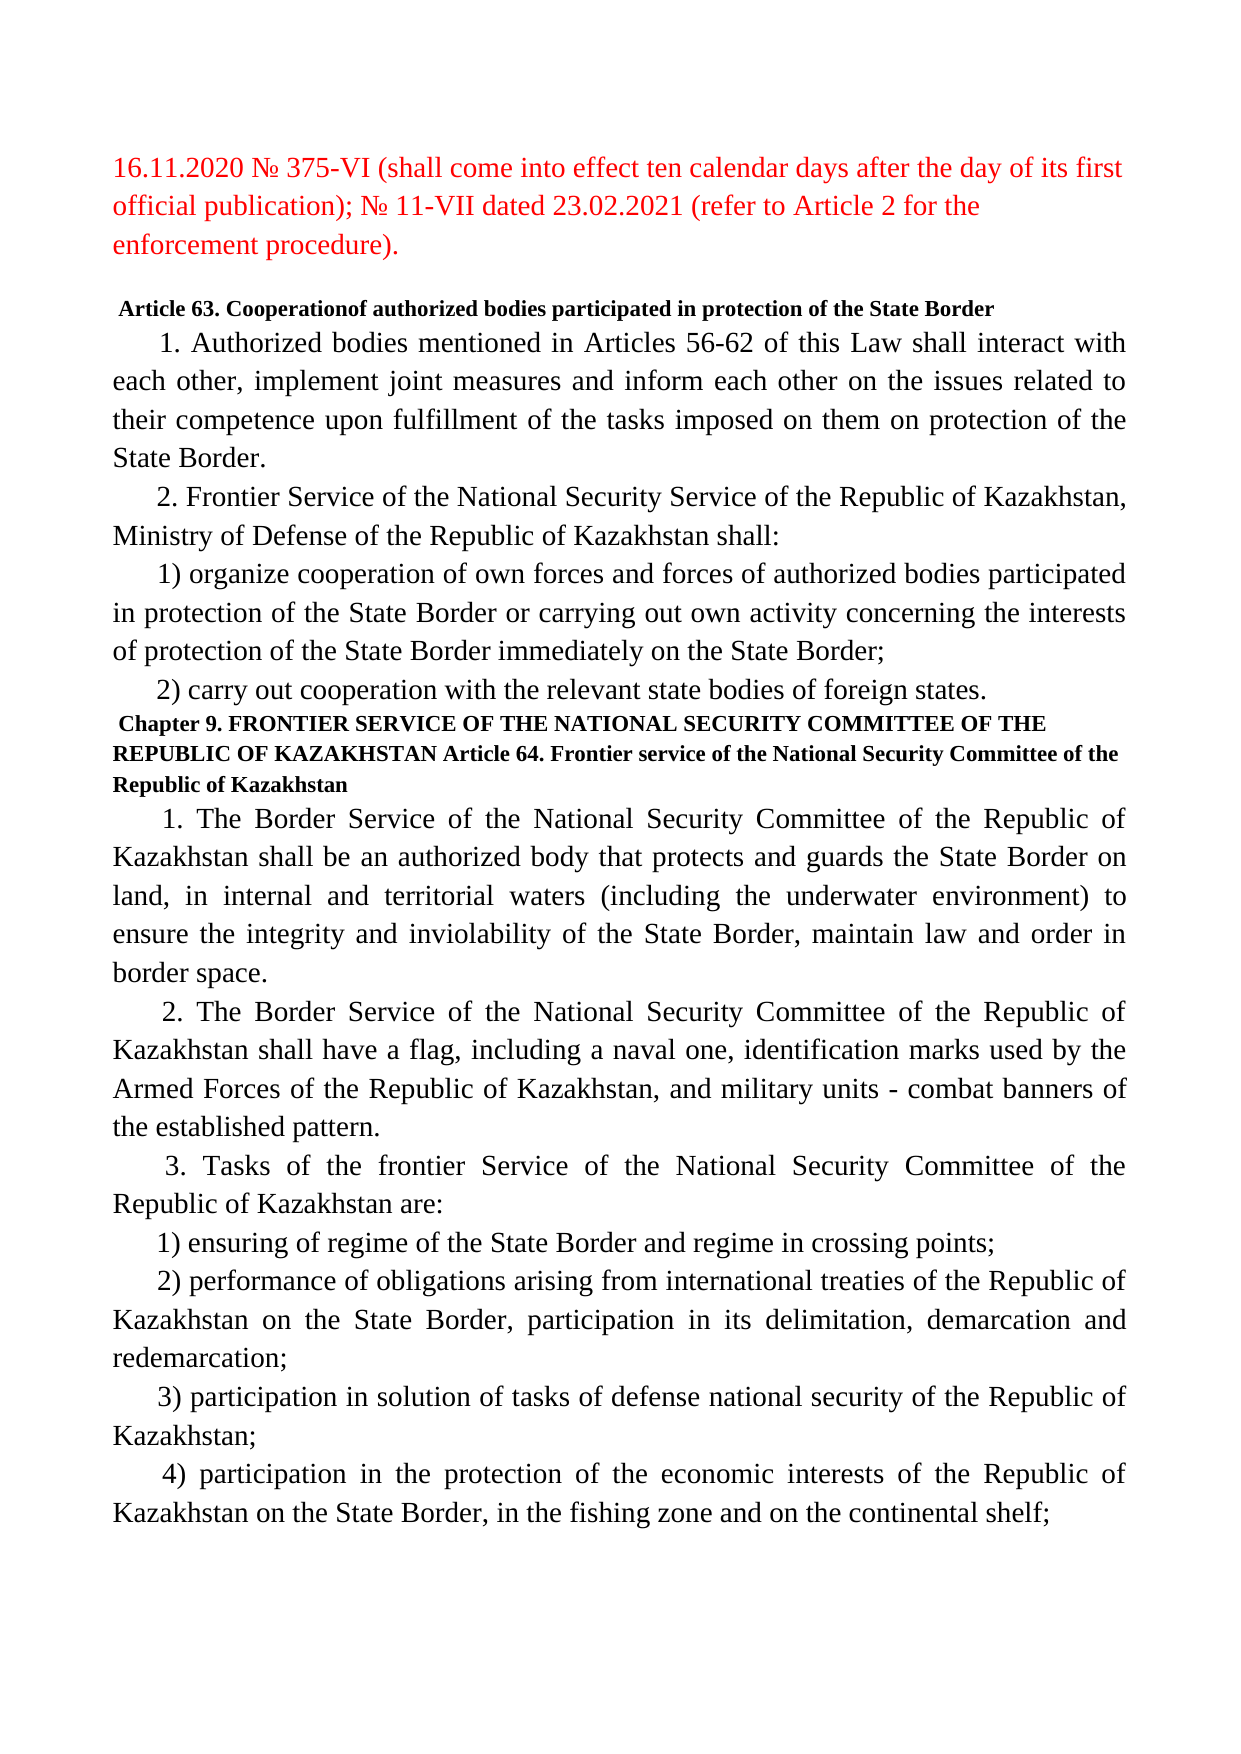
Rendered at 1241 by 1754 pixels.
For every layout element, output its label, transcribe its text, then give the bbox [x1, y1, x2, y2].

text 4) participation in the protection of the economic interests of the Republic of Kazakhstan on the State Border, in the fishing zone and on the continental shelf; [112, 1456, 1128, 1528]
text 1) organize cooperation of own forces and forces of authorized bodies participated in protection of the State Border or carrying out own activity concerning the interests of protection of the State Border immediately on the State Border; [112, 556, 1128, 667]
text 2. Frontier Service of the National Security Service of the Republic of Kazakhstan, Ministry of Defense of the Republic of Kazakhstan shall: [112, 479, 1128, 551]
text 2. The Border Service of the National Security Committee of the Republic of Kazakhstan shall have a flag, including a naval one, identification marks used by the Armed Forces of the Republic of Kazakhstan, and military units - combat banners of the established pattern. [112, 994, 1128, 1143]
text 2) carry out cooperation with the relevant state bodies of foreign states. [112, 672, 1128, 705]
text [112, 150, 1128, 291]
text 3. Tasks of the frontier Service of the National Security Committee of the Republic of Kazakhstan are: [112, 1148, 1128, 1220]
text 2) performance of obligations arising from international treaties of the Republic of Kazakhstan on the State Border, participation in its delimitation, demarcation and redemarcation; [112, 1263, 1128, 1374]
text Article 63. Cooperationof authorized bodies participated in protection of the State Border [112, 295, 1128, 321]
text 1. Authorized bodies mentioned in Articles 56-62 of this Law shall interact with each other, implement joint measures and inform each other on the issues related to their competence upon fulfillment of the tasks imposed on them on protection of the State Border. [112, 325, 1128, 474]
text Chapter 9. FRONTIER SERVICE OF THE NATIONAL SECURITY COMMITTEE OF THE REPUBLIC OF KAZAKHSTAN Article 64. Frontier service of the National Security Committee of the Republic of Kazakhstan [112, 710, 1128, 797]
text 3) participation in solution of tasks of defense national security of the Republic of Kazakhstan; [112, 1379, 1128, 1451]
text 1. The Border Service of the National Security Committee of the Republic of Kazakhstan shall be an authorized body that protects and guards the State Border on land, in internal and territorial waters (including the underwater environment) to ensure the integrity and inviolability of the State Border, maintain law and order in border space. [112, 801, 1128, 989]
text 1) ensuring of regime of the State Border and regime in crossing points; [112, 1225, 1128, 1258]
